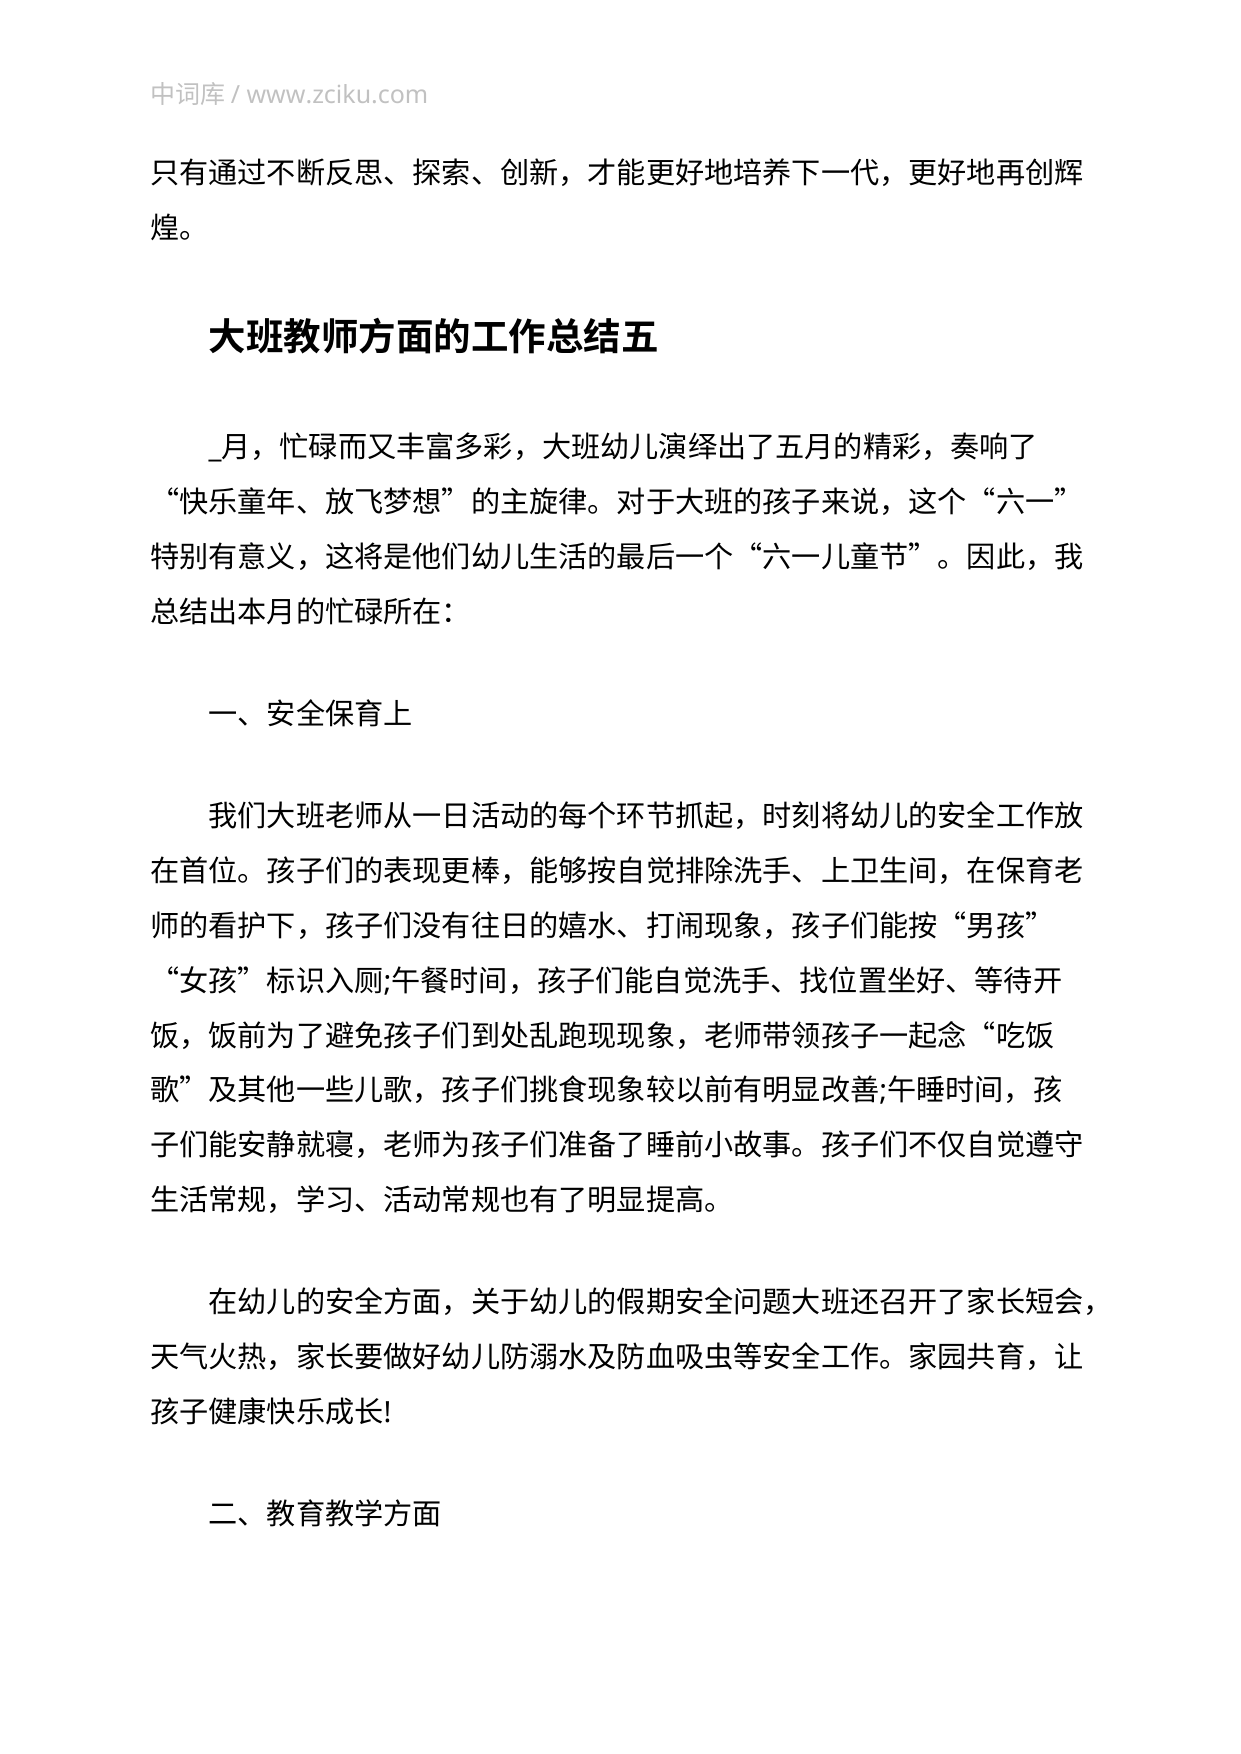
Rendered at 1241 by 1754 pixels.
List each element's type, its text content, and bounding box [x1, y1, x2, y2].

text _月，忙碌而又丰富多彩，大班幼儿演绎出了五月的精彩，奏响了“快乐童年、放飞梦想”的主旋律。对于大班的孩子来说，这个“六一”特别有意义，这将是他们幼儿生活的最后一个“六一儿童节”。因此，我总结出本月的忙碌所在： [150, 424, 1090, 631]
text 在幼儿的安全方面，关于幼儿的假期安全问题大班还召开了家长短会，天气火热，家长要做好幼儿防溺水及防血吸虫等安全工作。家园共育，让孩子健康快乐成长! [150, 1279, 1090, 1431]
text 二、教育教学方面 [150, 1490, 1090, 1533]
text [150, 150, 1090, 247]
text 一、安全保育上 [150, 691, 1090, 733]
text 我们大班老师从一日活动的每个环节抓起，时刻将幼儿的安全工作放在首位。孩子们的表现更棒，能够按自觉排除洗手、上卫生间，在保育老师的看护下，孩子们没有往日的嬉水、打闹现象，孩子们能按“男孩”“女孩”标识入厕;午餐时间，孩子们能自觉洗手、找位置坐好、等待开饭，饭前为了避免孩子们到处乱跑现现象，老师带领孩子一起念“吃饭歌”及其他一些儿歌，孩子们挑食现象较以前有明显改善;午睡时间，孩子们能安静就寝，老师为孩子们准备了睡前小故事。孩子们不仅自觉遵守生活常规，学习、活动常规也有了明显提高。 [150, 792, 1090, 1219]
text 大班教师方面的工作总结五 [150, 307, 1090, 361]
